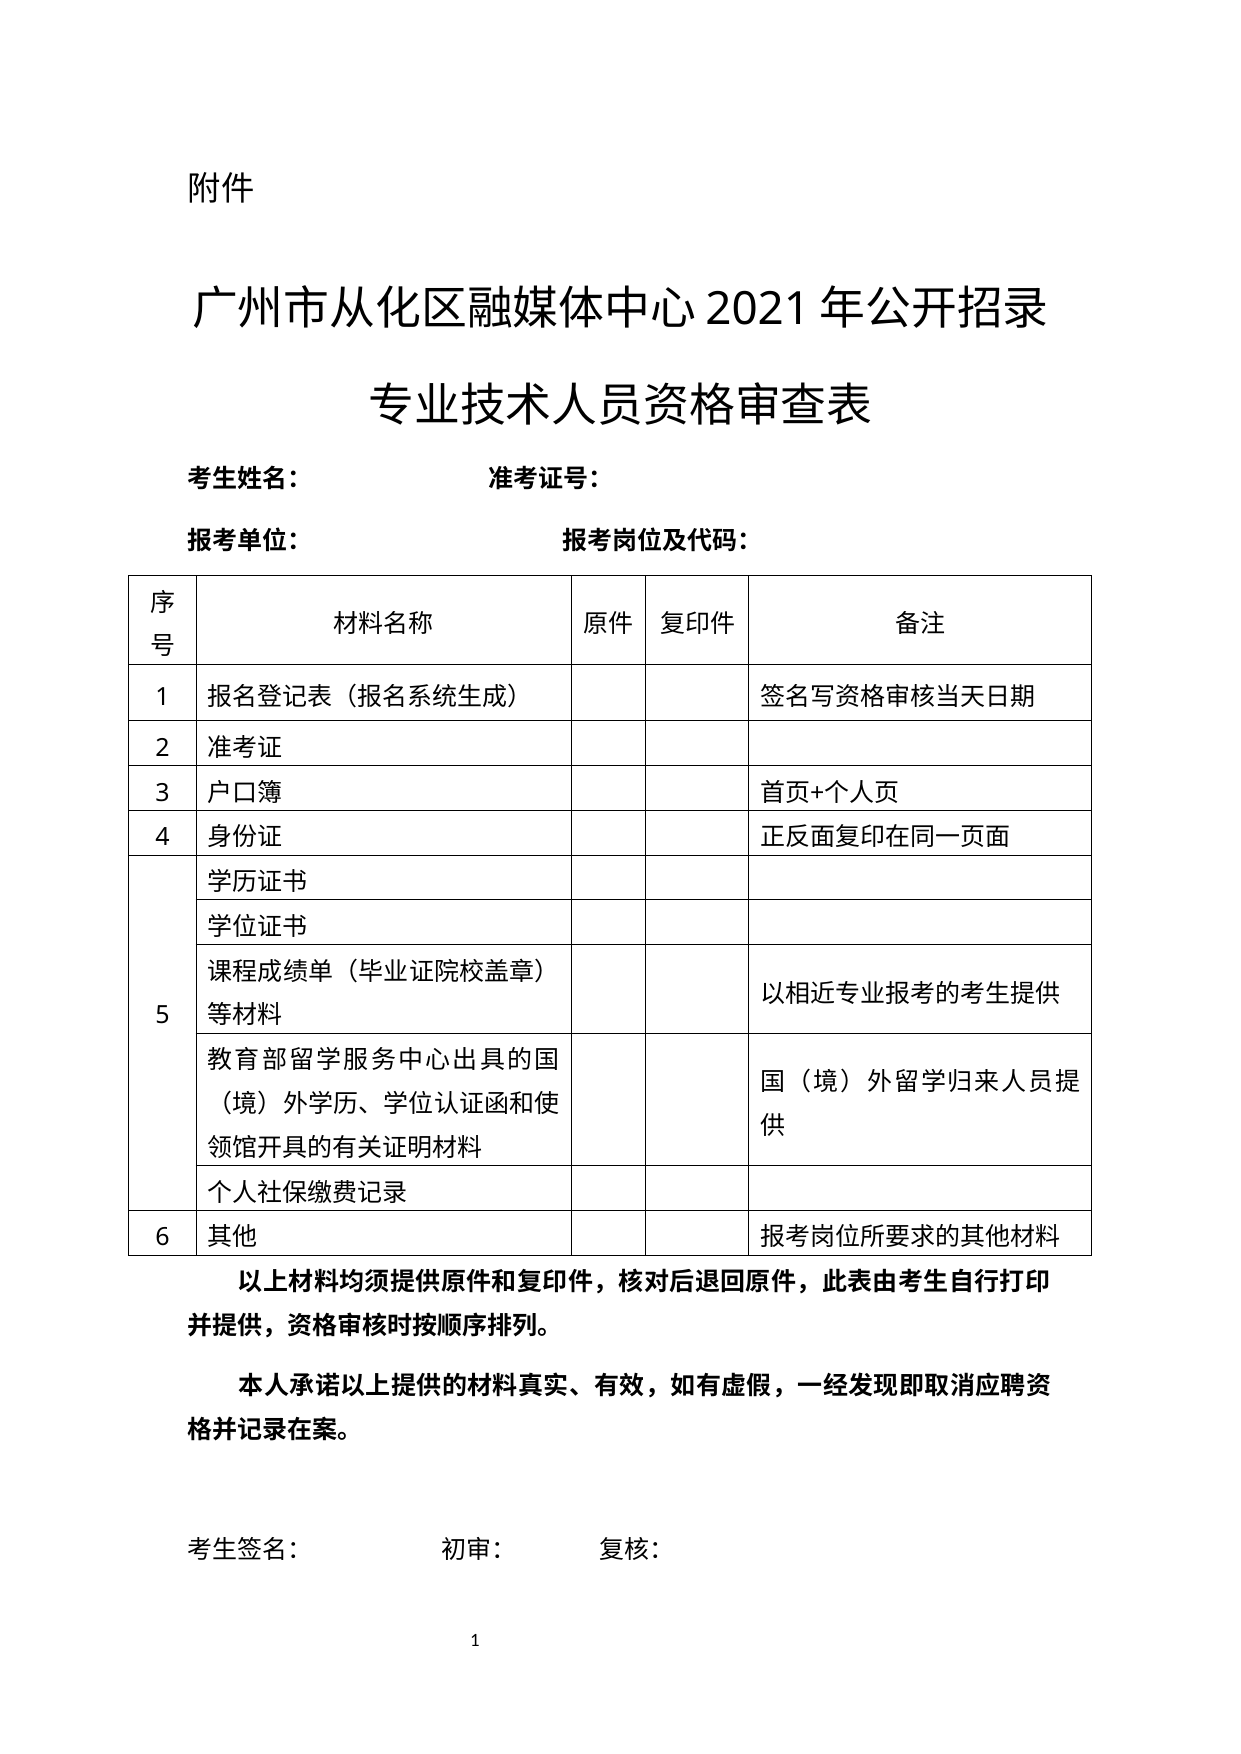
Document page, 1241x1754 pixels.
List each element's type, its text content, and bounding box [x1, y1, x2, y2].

table_cell [749, 1166, 1091, 1210]
table_header 材料名称 [197, 576, 571, 663]
table_cell 学位证书 [197, 900, 571, 944]
text 本人承诺以上提供的材料真实、有效，如有虚假，一经发现即取消应聘资格并记录在案。 [187, 1359, 1053, 1447]
table_cell [572, 1211, 645, 1254]
table_cell 学历证书 [197, 856, 571, 899]
table_cell [572, 721, 645, 765]
table_cell [749, 721, 1091, 765]
table_cell [646, 900, 748, 944]
table_cell 个人社保缴费记录 [197, 1166, 571, 1210]
table_cell [572, 945, 645, 1033]
table_cell 户口簿 [197, 766, 571, 810]
table_cell 签名写资格审核当天日期 [749, 665, 1091, 720]
table_cell 2 [129, 721, 196, 765]
table_cell [572, 665, 645, 720]
table_cell [646, 766, 748, 810]
table_cell 正反面复印在同一页面 [749, 811, 1091, 854]
table_cell 5 [129, 856, 196, 1210]
table_cell 准考证 [197, 721, 571, 765]
text 考生签名： 初审： 复核： [187, 1523, 1053, 1567]
table_cell 报名登记表（报名系统生成） [197, 665, 571, 720]
text 报考单位： 报考岗位及代码： [187, 513, 1053, 559]
table_cell 1 [129, 665, 196, 720]
table_cell 国（境）外留学归来人员提供 [749, 1034, 1091, 1165]
table_cell 教育部留学服务中心出具的国（境）外学历、学位认证函和使领馆开具的有关证明材料 [197, 1034, 571, 1165]
table_cell 身份证 [197, 811, 571, 854]
table_cell 报考岗位所要求的其他材料 [749, 1211, 1091, 1254]
table_cell [749, 900, 1091, 944]
table_cell 首页+个人页 [749, 766, 1091, 810]
table_cell [646, 1211, 748, 1254]
table_cell 其他 [197, 1211, 571, 1254]
text 附件 [179, 162, 1061, 210]
table_cell [646, 945, 748, 1033]
table_header 原件 [572, 576, 645, 663]
table_cell [572, 811, 645, 854]
table_cell [646, 811, 748, 854]
table_cell [572, 856, 645, 899]
table_cell 3 [129, 766, 196, 810]
table_cell [749, 856, 1091, 899]
table_cell [572, 900, 645, 944]
table_cell [646, 721, 748, 765]
table_cell [572, 1166, 645, 1210]
table_cell 以相近专业报考的考生提供 [749, 945, 1091, 1033]
table_header 序号 [129, 576, 196, 663]
text 广州市从化区融媒体中心2021年公开招录专业技术人员资格审查表 [187, 256, 1053, 451]
table_cell [646, 856, 748, 899]
table_header 复印件 [646, 576, 748, 663]
table_cell [572, 1034, 645, 1165]
table_cell [572, 766, 645, 810]
table_header 备注 [749, 576, 1091, 663]
table_cell [646, 1166, 748, 1210]
table_cell [646, 1034, 748, 1165]
table_cell 4 [129, 811, 196, 854]
table_cell 课程成绩单（毕业证院校盖章）等材料 [197, 945, 571, 1033]
text 考生姓名： 准考证号： [187, 451, 1053, 497]
table_cell 6 [129, 1211, 196, 1254]
table_cell [646, 665, 748, 720]
text 以上材料均须提供原件和复印件，核对后退回原件，此表由考生自行打印并提供，资格审核时按顺序排列。 [187, 1256, 1053, 1343]
